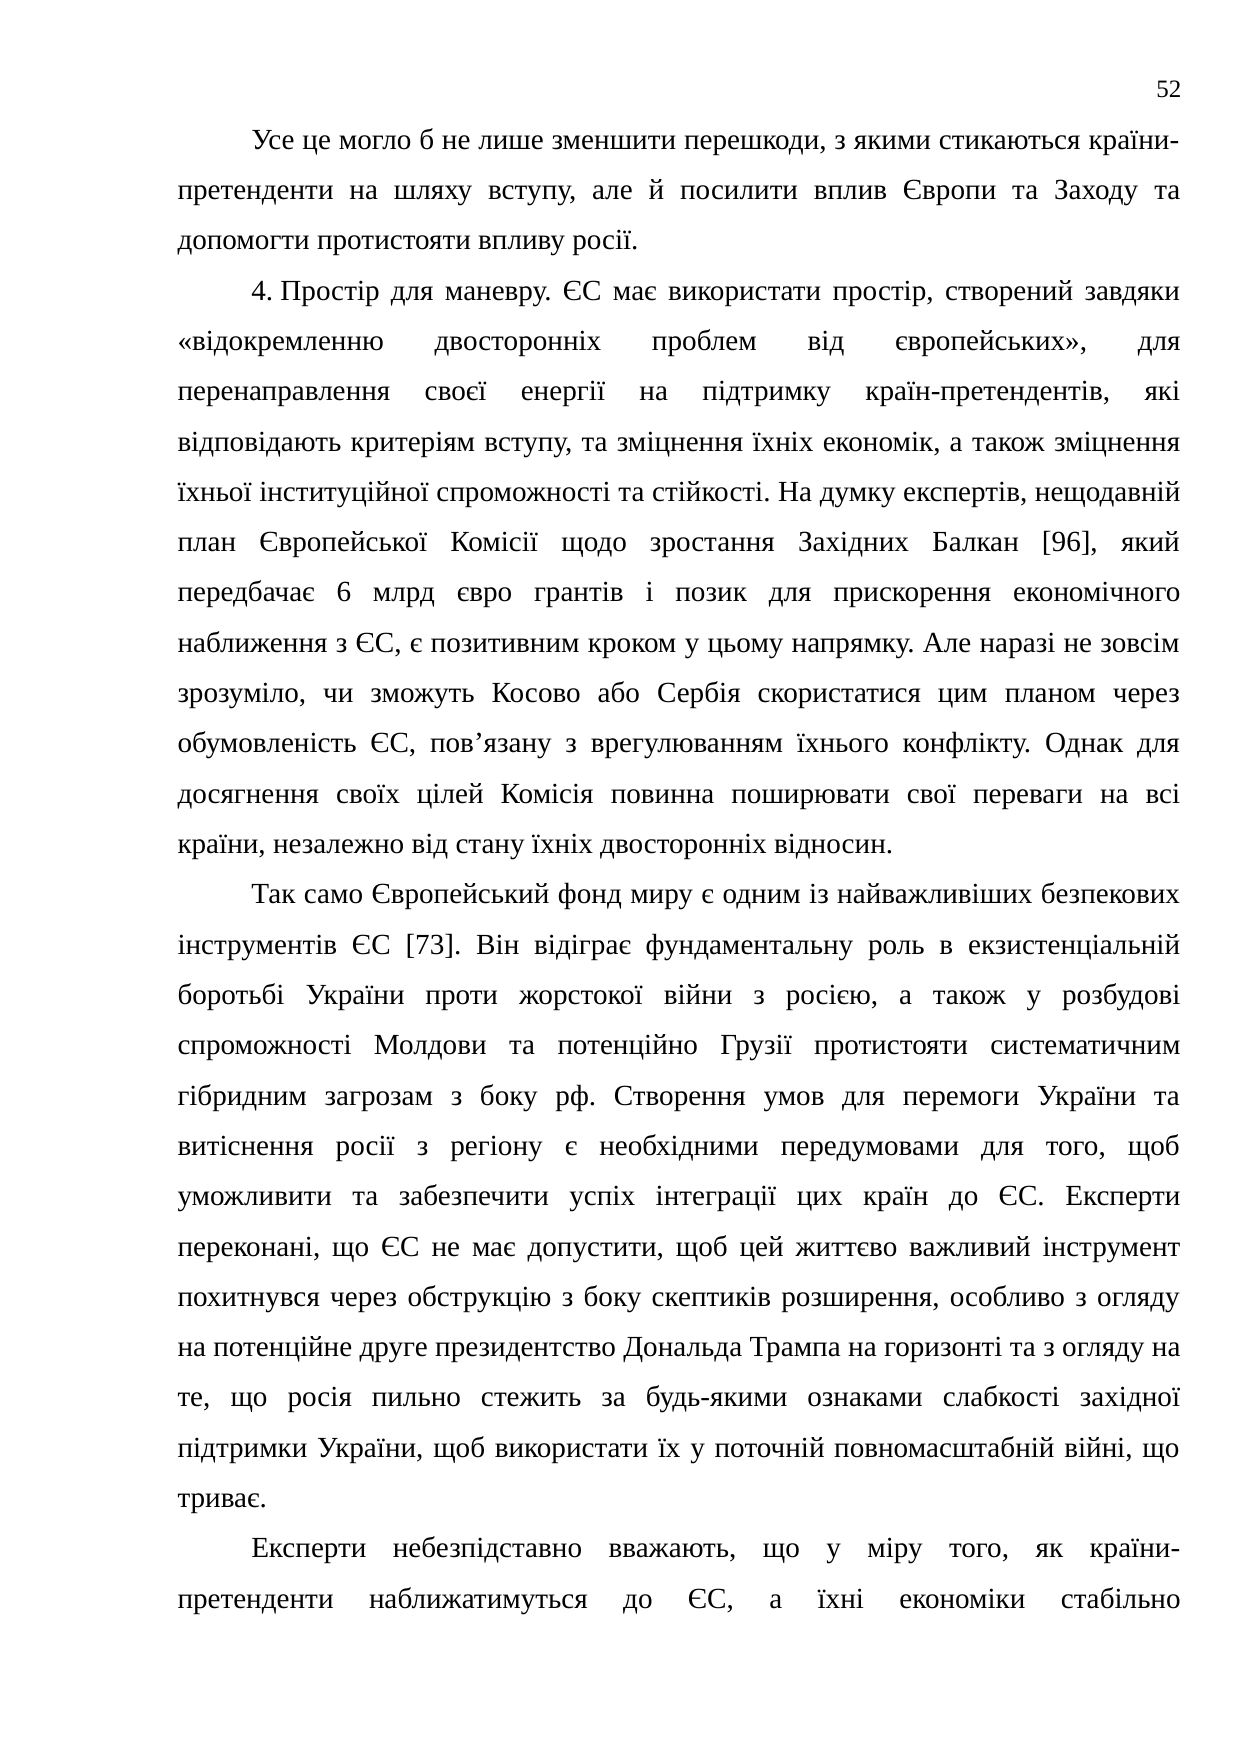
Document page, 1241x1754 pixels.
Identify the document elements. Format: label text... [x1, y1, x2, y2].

text Так само Європейський фонд миру є одним із найважливіших безпекових інструментів ЄС [73]. Він відіграє фундаментальну роль в екзистенціальній боротьбі України проти жорстокої війни з росією, а також у розбудові спроможності Молдови та потенційно Грузії протистояти систематичним гібридним загрозам з боку рф. Створення умов для перемоги України та витіснення росії з регіону є необхідними передумовами для того, щоб уможливити та забезпечити успіх інтеграції цих країн до ЄС. Експерти переконані, що ЄС не має допустити, щоб цей життєво важливий інструмент похитнувся через обструкцію з боку скептиків розширення, особливо з огляду на потенційне друге президентство Дональда Трампа на горизонті та з огляду на те, що росія пильно стежить за будь-якими ознаками слабкості західної підтримки України, щоб використати їх у поточній повномасштабній війні, що триває. [177, 876, 1181, 1514]
text Усе це могло б не лише зменшити перешкоди, з якими стикаються країни-претенденти на шляху вступу, але й посилити вплив Європи та Заходу та допомогти протистояти впливу росії. [177, 122, 1181, 256]
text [177, 1531, 1181, 1614]
text 4. Простір для маневру. ЄС має використати простір, створений завдяки «відокремленню двосторонніх проблем від європейських», для перенаправлення своєї енергії на підтримку країн-претендентів, які відповідають критеріям вступу, та зміцнення їхніх економік, а також зміцнення їхньої інституційної спроможності та стійкості. На думку експертів, нещодавній план Європейської Комісії щодо зростання Західних Балкан [96], який передбачає 6 млрд євро грантів і позик для прискорення економічного наближення з ЄС, є позитивним кроком у цьому напрямку. Але наразі не зовсім зрозуміло, чи зможуть Косово або Сербія скористатися цим планом через обумовленість ЄС, пов’язану з врегулюванням їхнього конфлікту. Однак для досягнення своїх цілей Комісія повинна поширювати свої переваги на всі країни, незалежно від стану їхніх двосторонніх відносин. [177, 273, 1181, 860]
